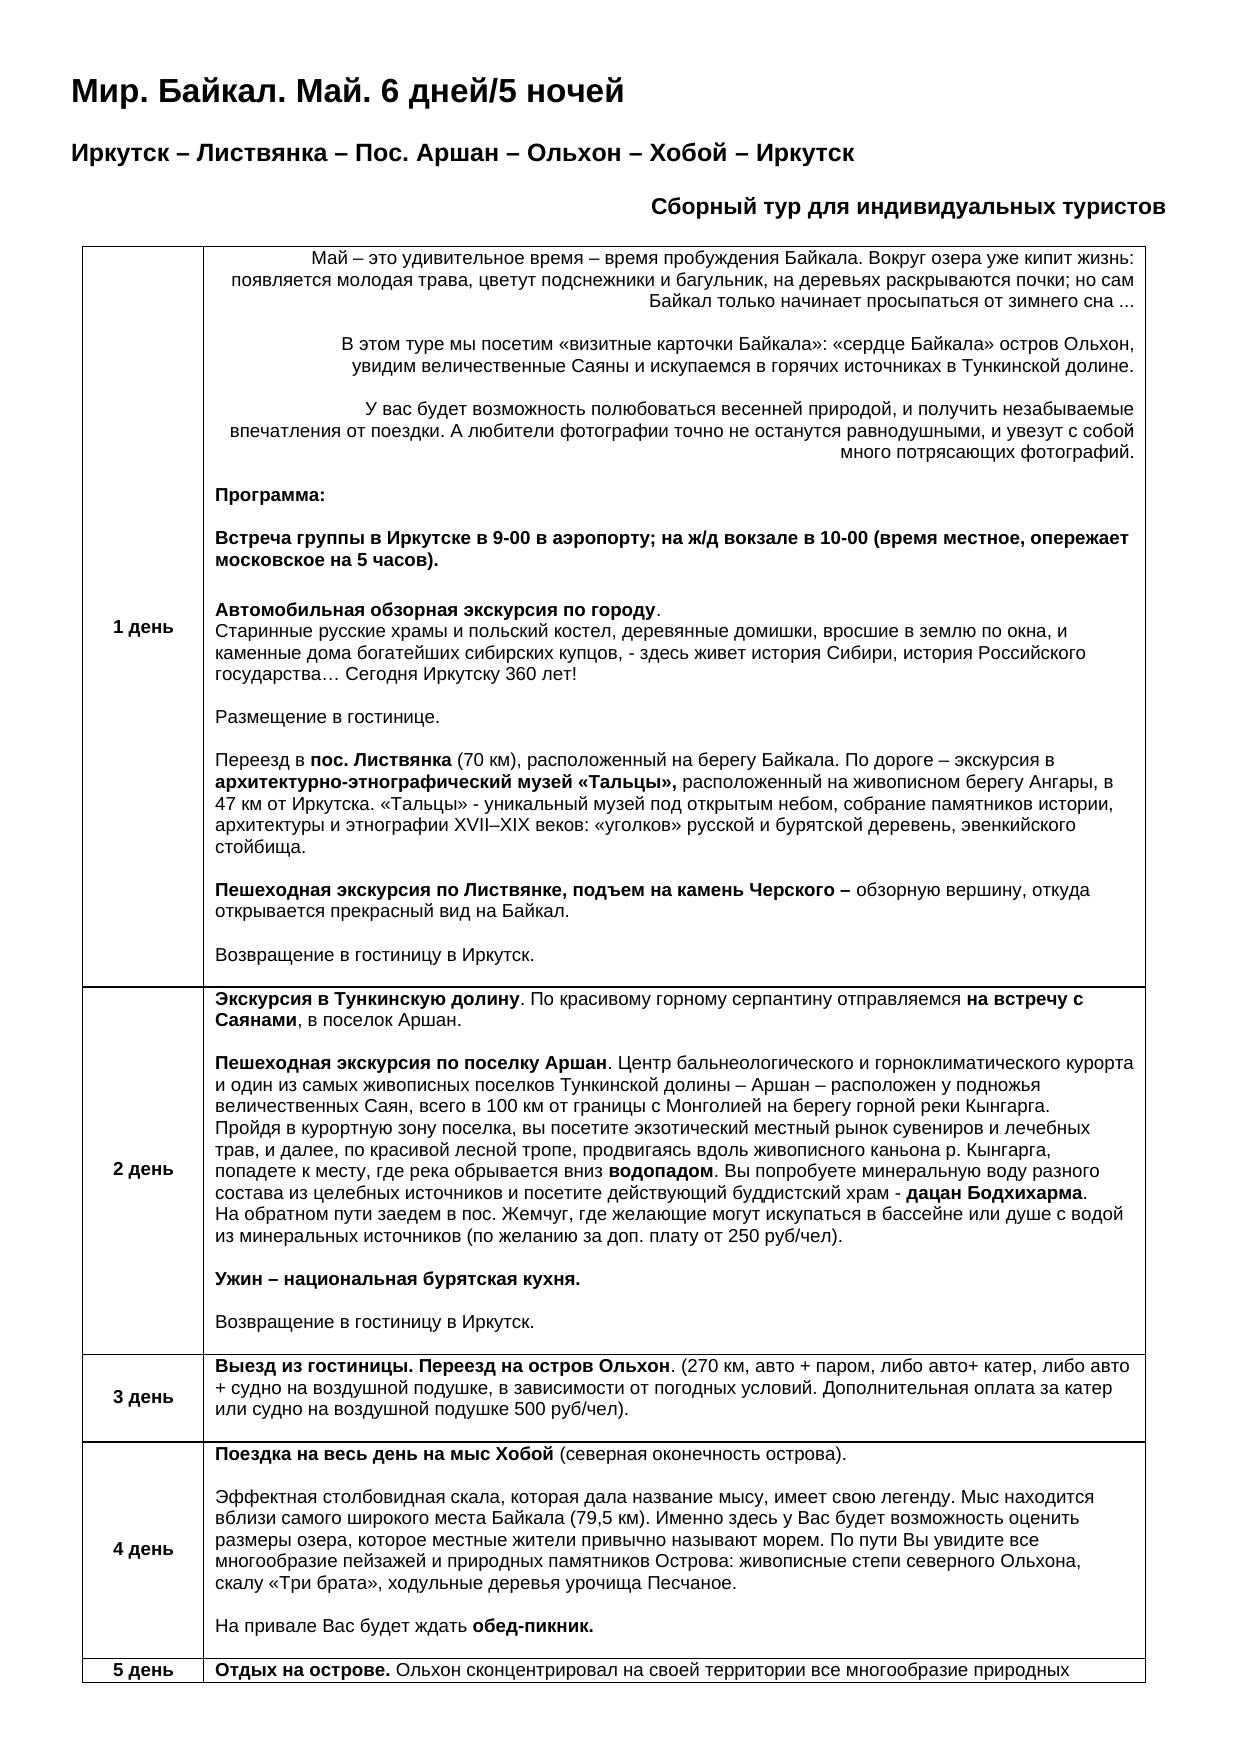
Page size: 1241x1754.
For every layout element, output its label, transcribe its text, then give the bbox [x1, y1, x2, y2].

table_cell 2 день [83, 988, 203, 1354]
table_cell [204, 1659, 1145, 1682]
table_cell 5 день [83, 1659, 203, 1682]
table_cell Экскурсия в Тункинскую долину. По красивому горному серпантину отправляемся на встречу с Саянами, в поселок Аршан. Пешеходная экскурсия по поселку Аршан. Центр бальнеологического и горноклиматического курорта и один из самых живописных поселков Тункинской долины – Аршан – расположен у подножья величественных Саян, всего в 100 км от границы с Монголией на берегу горной реки Кынгарга. Пройдя в курортную зону поселка, вы посетите экзотический местный рынок сувениров и лечебных трав, и далее, по красивой лесной тропе, продвигаясь вдоль живописного каньона р. Кынгарга, попадете к месту, где река обрывается вниз водопадом. Вы попробуете минеральную воду разного состава из целебных источников и посетите действующий буддистский храм - дацан Бодхихарма. На обратном пути заедем в пос. Жемчуг, где желающие могут искупаться в бассейне или душе с водой из минеральных источников (по желанию за доп. плату от 250 руб/чел). Ужин – национальная бурятская кухня. Возвращение в гостиницу в Иркутск. [204, 988, 1145, 1354]
table_header Май – это удивительное время – время пробуждения Байкала. Вокруг озера уже кипит жизнь: появляется молодая трава, цветут подснежники и багульник, на деревьях раскрываются почки; но сам Байкал только начинает просыпаться от зимнего сна ... В этом туре мы посетим «визитные карточки Байкала»: «сердце Байкала» остров Ольхон, увидим величественные Саяны и искупаемся в горячих источниках в Тункинской долине. У вас будет возможность полюбоваться весенней природой, и получить незабываемые впечатления от поездки. А любители фотографии точно не останутся равнодушными, и увезут с собой много потрясающих фотографий. Программа: Встреча группы в Иркутске в 9-00 в аэропорту; на ж/д вокзале в 10-00 (время местное, опережает московское на 5 часов). Автомобильная обзорная экскурсия по городу. Старинные русские храмы и польский костел, деревянные домишки, вросшие в землю по окна, и каменные дома богатейших сибирских купцов, - здесь живет история Сибири, история Российского государства… Сегодня Иркутску 360 лет! Размещение в гостинице. Переезд в пос. Листвянка (), расположенный на берегу Байкала. По дороге – экскурсия в архитектурно-этнографический музей «Тальцы», расположенный на живописном берегу Ангары, в от Иркутска. «Тальцы» - уникальный музей под открытым небом, собрание памятников истории, архитектуры и этнографии XVII–XIX веков: «уголков» русской и бурятской деревень, эвенкийского стойбища. Пешеходная экскурсия по Листвянке, подъем на камень Черского – обзорную вершину, откуда открывается прекрасный вид на Байкал. Возвращение в гостиницу в Иркутск. [204, 247, 1145, 986]
text Сборный тур для индивидуальных туристов [71, 193, 1166, 219]
table_cell 3 день [83, 1355, 203, 1441]
table_cell Выезд из гостиницы. Переезд на остров Ольхон. (270 км, авто + паром, либо авто+ катер, либо авто + судно на воздушной подушке, в зависимости от погодных условий. Дополнительная оплата за катер или судно на воздушной подушке 500 руб/чел). [204, 1355, 1145, 1441]
text Иркутск – Листвянка – Пос. Аршан – Ольхон – Хобой – Иркутск [71, 138, 1152, 167]
table_header 1 день [83, 247, 203, 986]
text Мир. Байкал. Май. 6 дней/5 ночей [71, 71, 1152, 109]
table_cell 4 день [83, 1443, 203, 1658]
table_cell Поездка на весь день на мыс Хобой (северная оконечность острова). Эффектная столбовидная скала, которая дала название мысу, имеет свою легенду. Мыс находится вблизи самого широкого места Байкала (). Именно здесь у Вас будет возможность оценить размеры озера, которое местные жители привычно называют морем. По пути Вы увидите все многообразие пейзажей и природных памятников Острова: живописные степи северного Ольхона, скалу «Три брата», ходульные деревья урочища Песчаное. На привале Вас будет ждать обед-пикник. [204, 1443, 1145, 1658]
